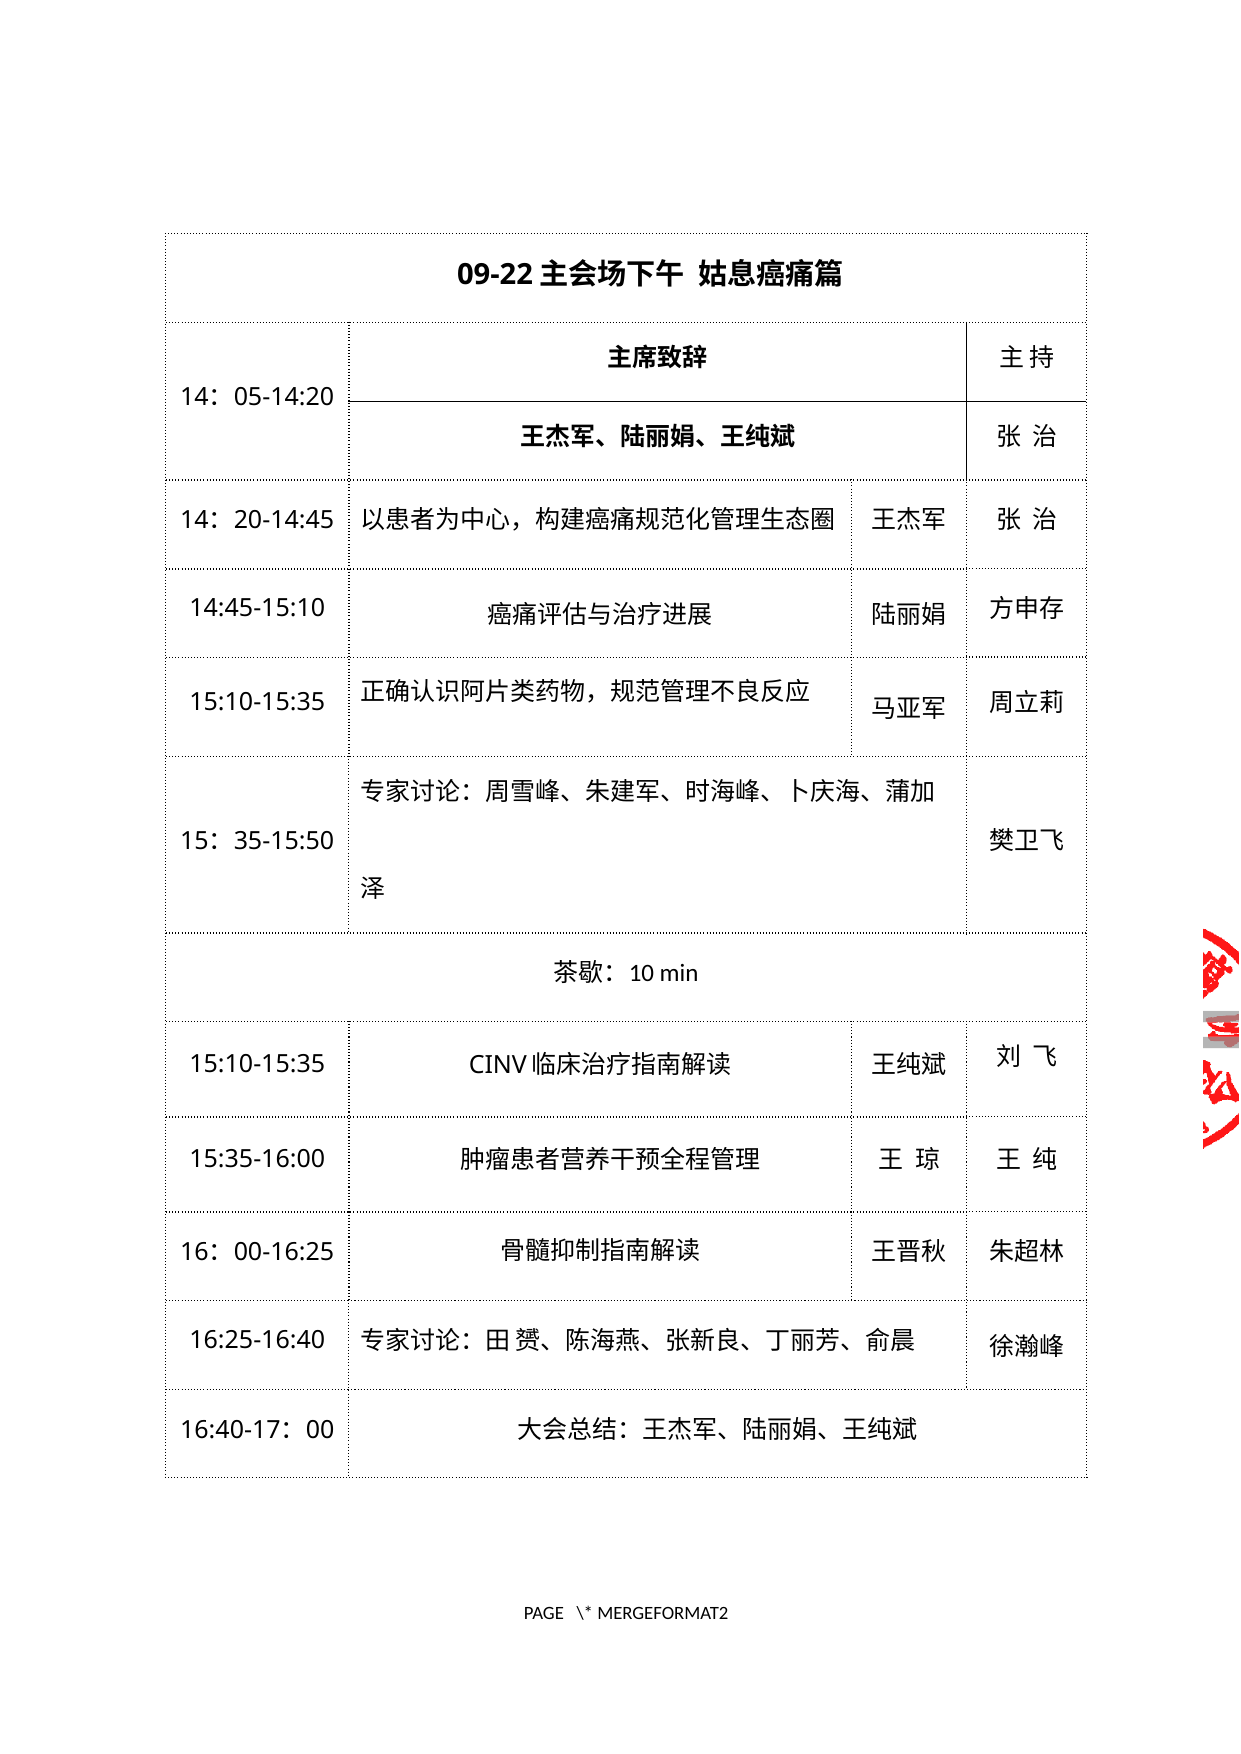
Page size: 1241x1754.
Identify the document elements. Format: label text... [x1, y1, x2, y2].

table_cell 王 琼 [851, 1116, 967, 1211]
table_cell 癌痛评估与治疗进展 [349, 568, 851, 656]
table_cell 14:45-15:10 [165, 568, 349, 656]
table_cell 樊卫飞 [967, 756, 1087, 932]
table_cell 骨髓抑制指南解读 [349, 1211, 851, 1300]
table_cell 张 治 [967, 479, 1087, 568]
table_cell 专家讨论：周雪峰、朱建军、时海峰、卜庆海、蒲加泽 [349, 756, 967, 932]
picture [1203, 915, 1239, 1160]
table_cell 正确认识阿片类药物，规范管理不良反应 [349, 656, 851, 756]
table_cell 16:40-17：00 [165, 1389, 349, 1477]
table_cell 主 持 [967, 322, 1087, 401]
table_cell 王晋秋 [851, 1211, 967, 1300]
table_cell 16：00-16:25 [165, 1211, 349, 1300]
table_cell 朱超林 [967, 1211, 1087, 1300]
table_header 09-22主会场下午 姑息癌痛篇 [165, 233, 1087, 322]
table_cell 15:10-15:35 [165, 656, 349, 756]
table_cell 主席致辞 [349, 322, 966, 401]
table_cell 大会总结：王杰军、陆丽娟、王纯斌 [349, 1389, 1087, 1477]
table_cell 刘 飞 [967, 1021, 1087, 1116]
table_cell 14：05-14:20 [165, 322, 349, 479]
table_cell 15:35-16:00 [165, 1116, 349, 1211]
table_cell 15:10-15:35 [165, 1021, 349, 1116]
table_cell 马亚军 [851, 656, 967, 756]
table_cell 以患者为中心，构建癌痛规范化管理生态圈 [349, 479, 851, 568]
table_cell 张 治 [967, 402, 1087, 479]
table_cell 专家讨论：田 赟、陈海燕、张新良、丁丽芳、俞晨 [349, 1300, 967, 1388]
table_cell 陆丽娟 [851, 568, 967, 656]
table_cell 周立莉 [967, 656, 1087, 756]
table_cell CINV临床治疗指南解读 [349, 1021, 851, 1116]
table_cell 15：35-15:50 [165, 756, 349, 932]
table_cell 茶歇：10 min [165, 932, 1087, 1021]
table_cell 王 纯 [967, 1116, 1087, 1211]
table_cell 王纯斌 [851, 1021, 967, 1116]
table_cell 14：20-14:45 [165, 479, 349, 568]
table_cell 徐瀚峰 [967, 1300, 1087, 1388]
table_cell 方申存 [967, 568, 1087, 656]
table_cell 16:25-16:40 [165, 1300, 349, 1388]
table_cell 肿瘤患者营养干预全程管理 [349, 1116, 851, 1211]
table_cell 王杰军、陆丽娟、王纯斌 [349, 402, 966, 479]
table_cell 王杰军 [851, 479, 967, 568]
